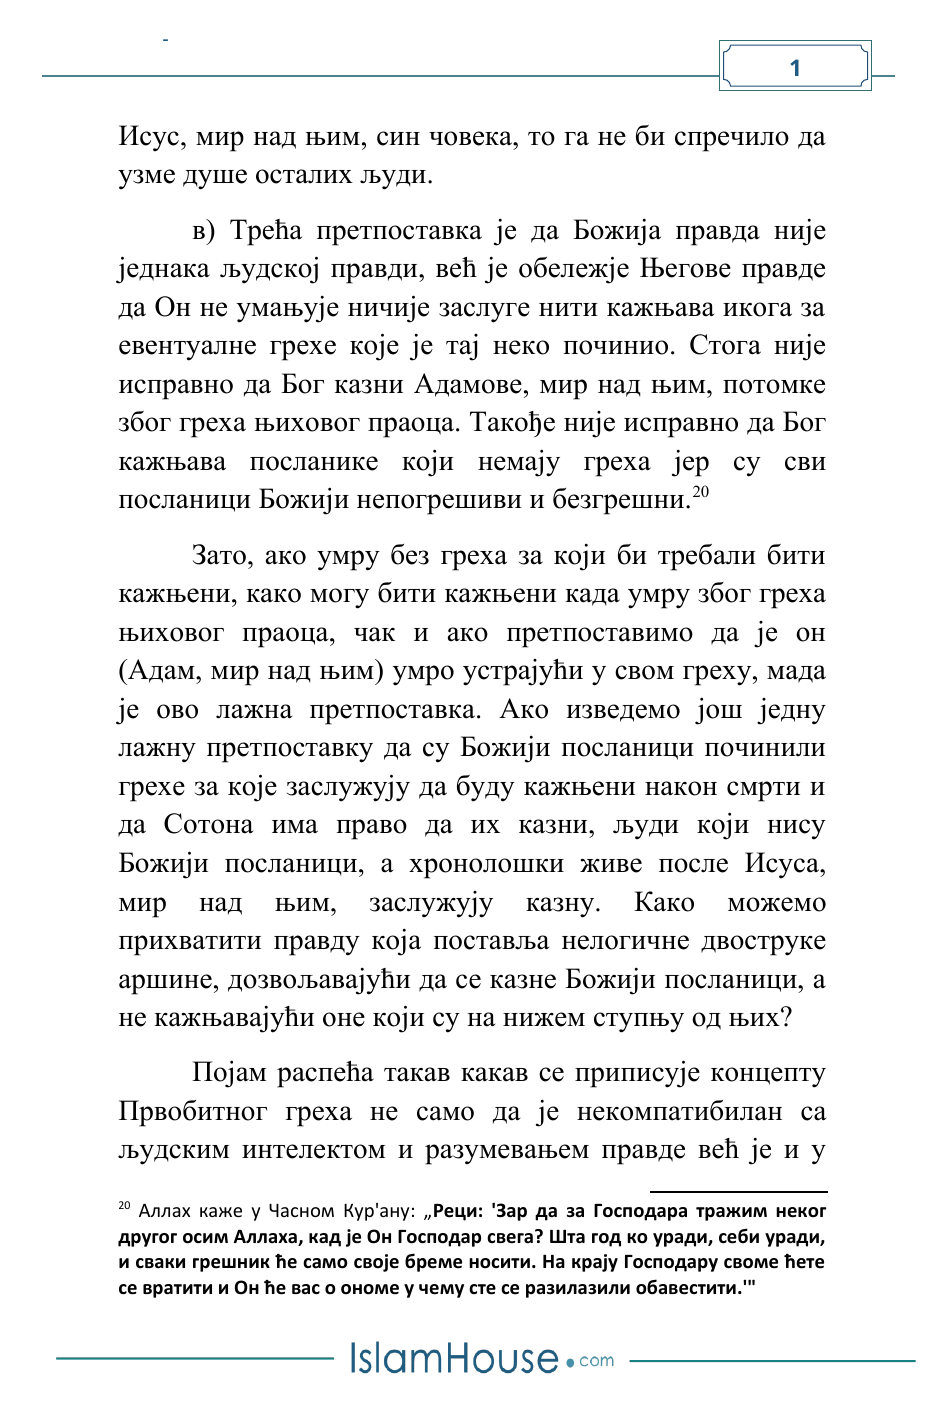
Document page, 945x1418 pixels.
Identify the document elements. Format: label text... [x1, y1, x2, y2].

text в) Трећа претпоставка је да Божија правда није једнака људској правди, већ је обележје Његове правде да Он не умањује ничије заслуге нити кажњава икога за евентуалне грехе које је тај неко починио. Стога није исправно да Бог казни Адамове, мир над њим, потомке због греха њиховог праоца. Такође није исправно да Бог кажњава посланике који немају греха јер су сви посланици Божији непогрешиви и безгрешни. [118, 212, 827, 515]
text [118, 118, 827, 190]
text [118, 1054, 827, 1165]
picture [48, 1335, 334, 1377]
text Зато, ако умру без греха за који би требали бити кажњени, како могу бити кажњени када умру због греха њиховог праоца, чак и ако претпоставимо да је он (Адам, мир над њим) умро устрајући у свом греху, мада је ово лажна претпоставка. Ако изведемо још једну лажну претпоставку да су Божији посланици починили грехе за које заслужују да буду кажњени након смрти и да Сотона има право да их казни, људи који нису Божији посланици, а хронолошки живе после Исуса, мир над њим, заслужују казну. Како можемо прихватити правду која поставља нелогичне двоструке аршине, дозвољавајући да се казне Божији посланици, а не кажњавајући оне који су на нижем ступњу од њих? [118, 537, 827, 1033]
picture [342, 1336, 916, 1381]
